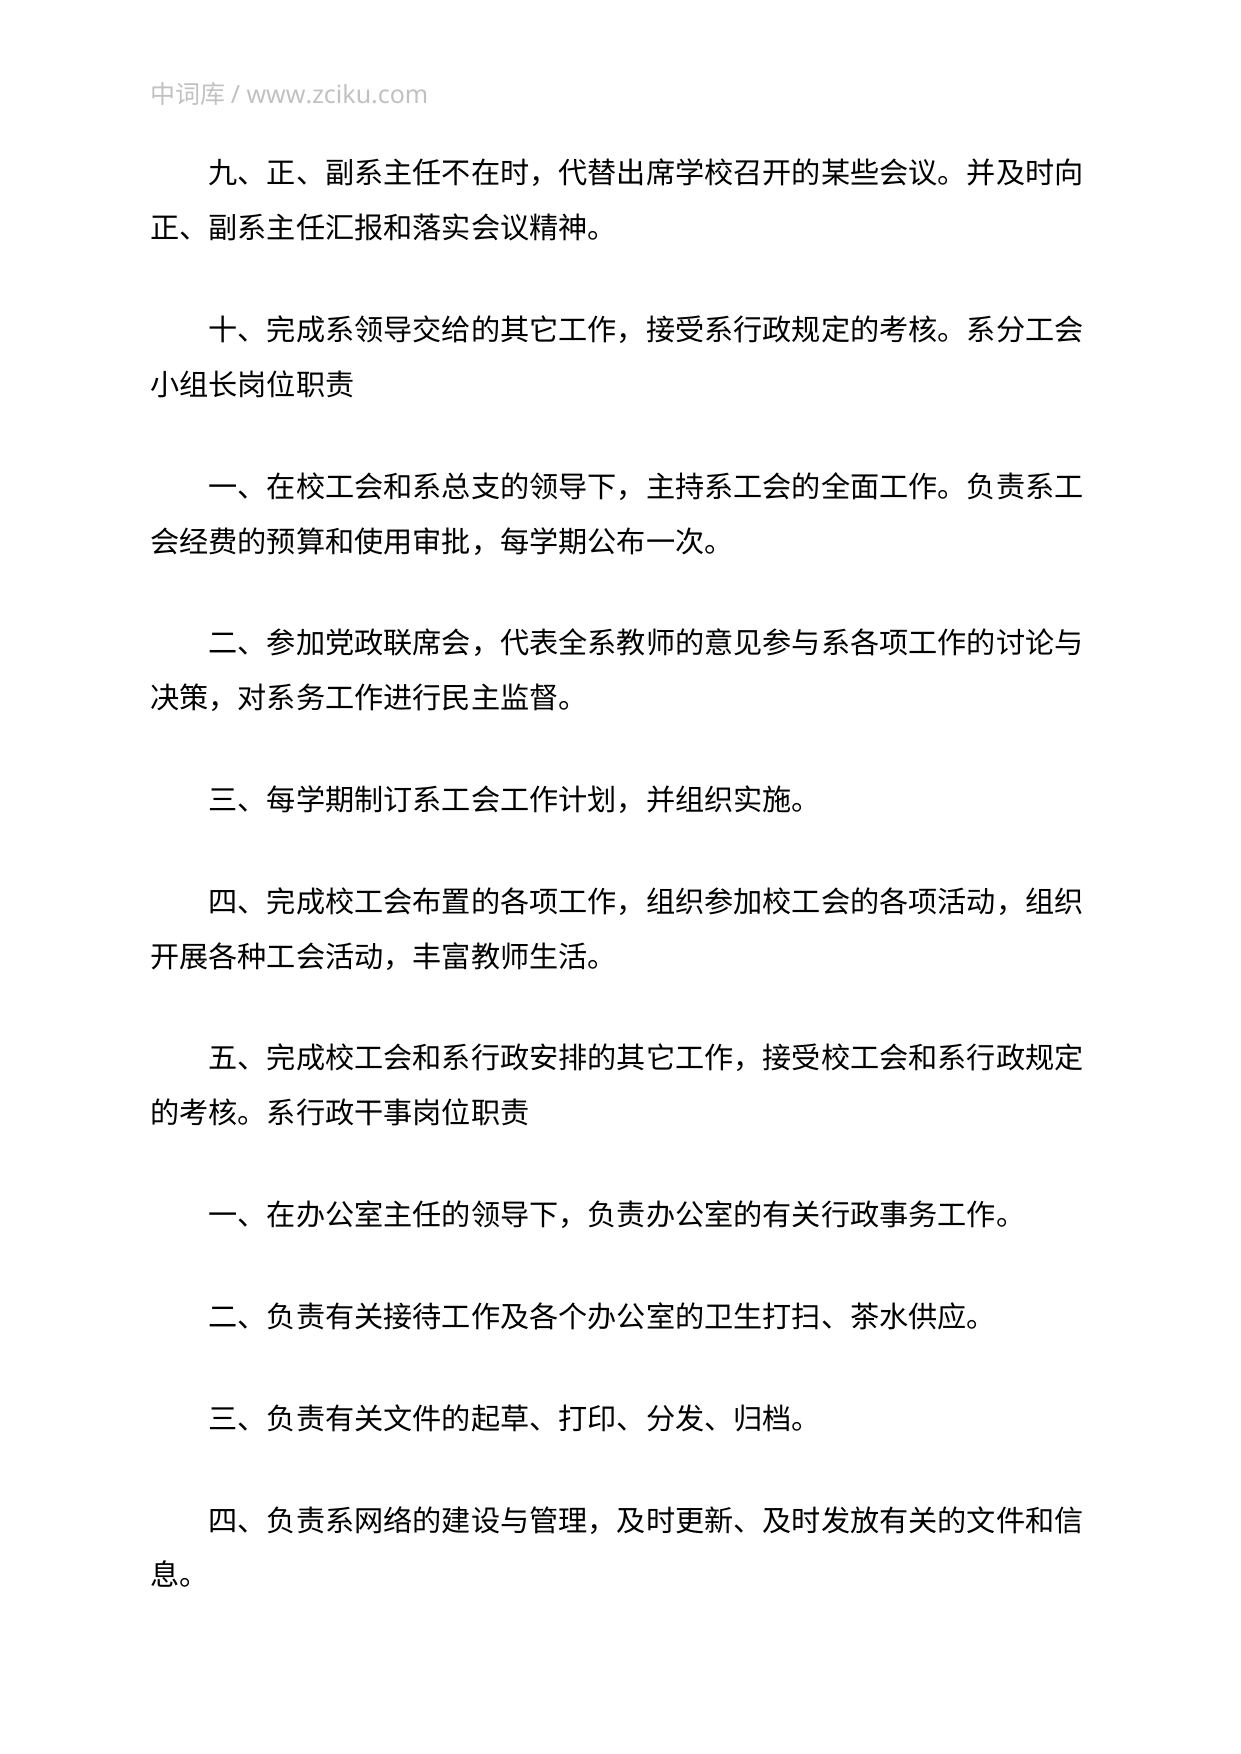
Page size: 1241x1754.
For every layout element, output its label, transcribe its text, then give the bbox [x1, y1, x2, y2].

text 三、负责有关文件的起草、打印、分发、归档。 [150, 1395, 1090, 1438]
text 九、正、副系主任不在时，代替出席学校召开的某些会议。并及时向正、副系主任汇报和落实会议精神。 [150, 150, 1090, 247]
text 四、完成校工会布置的各项工作，组织参加校工会的各项活动，组织开展各种工会活动，丰富教师生活。 [150, 878, 1090, 976]
text 三、每学期制订系工会工作计划，并组织实施。 [150, 777, 1090, 819]
text 一、在校工会和系总支的领导下，主持系工会的全面工作。负责系工会经费的预算和使用审批，每学期公布一次。 [150, 463, 1090, 561]
text 一、在办公室主任的领导下，负责办公室的有关行政事务工作。 [150, 1192, 1090, 1234]
text 五、完成校工会和系行政安排的其它工作，接受校工会和系行政规定的考核。系行政干事岗位职责 [150, 1035, 1090, 1132]
text 二、参加党政联席会，代表全系教师的意见参与系各项工作的讨论与决策，对系务工作进行民主监督。 [150, 620, 1090, 717]
text 二、负责有关接待工作及各个办公室的卫生打扫、茶水供应。 [150, 1293, 1090, 1336]
text 十、完成系领导交给的其它工作，接受系行政规定的考核。系分工会小组长岗位职责 [150, 307, 1090, 404]
text 四、负责系网络的建设与管理，及时更新、及时发放有关的文件和信息。 [150, 1497, 1090, 1594]
